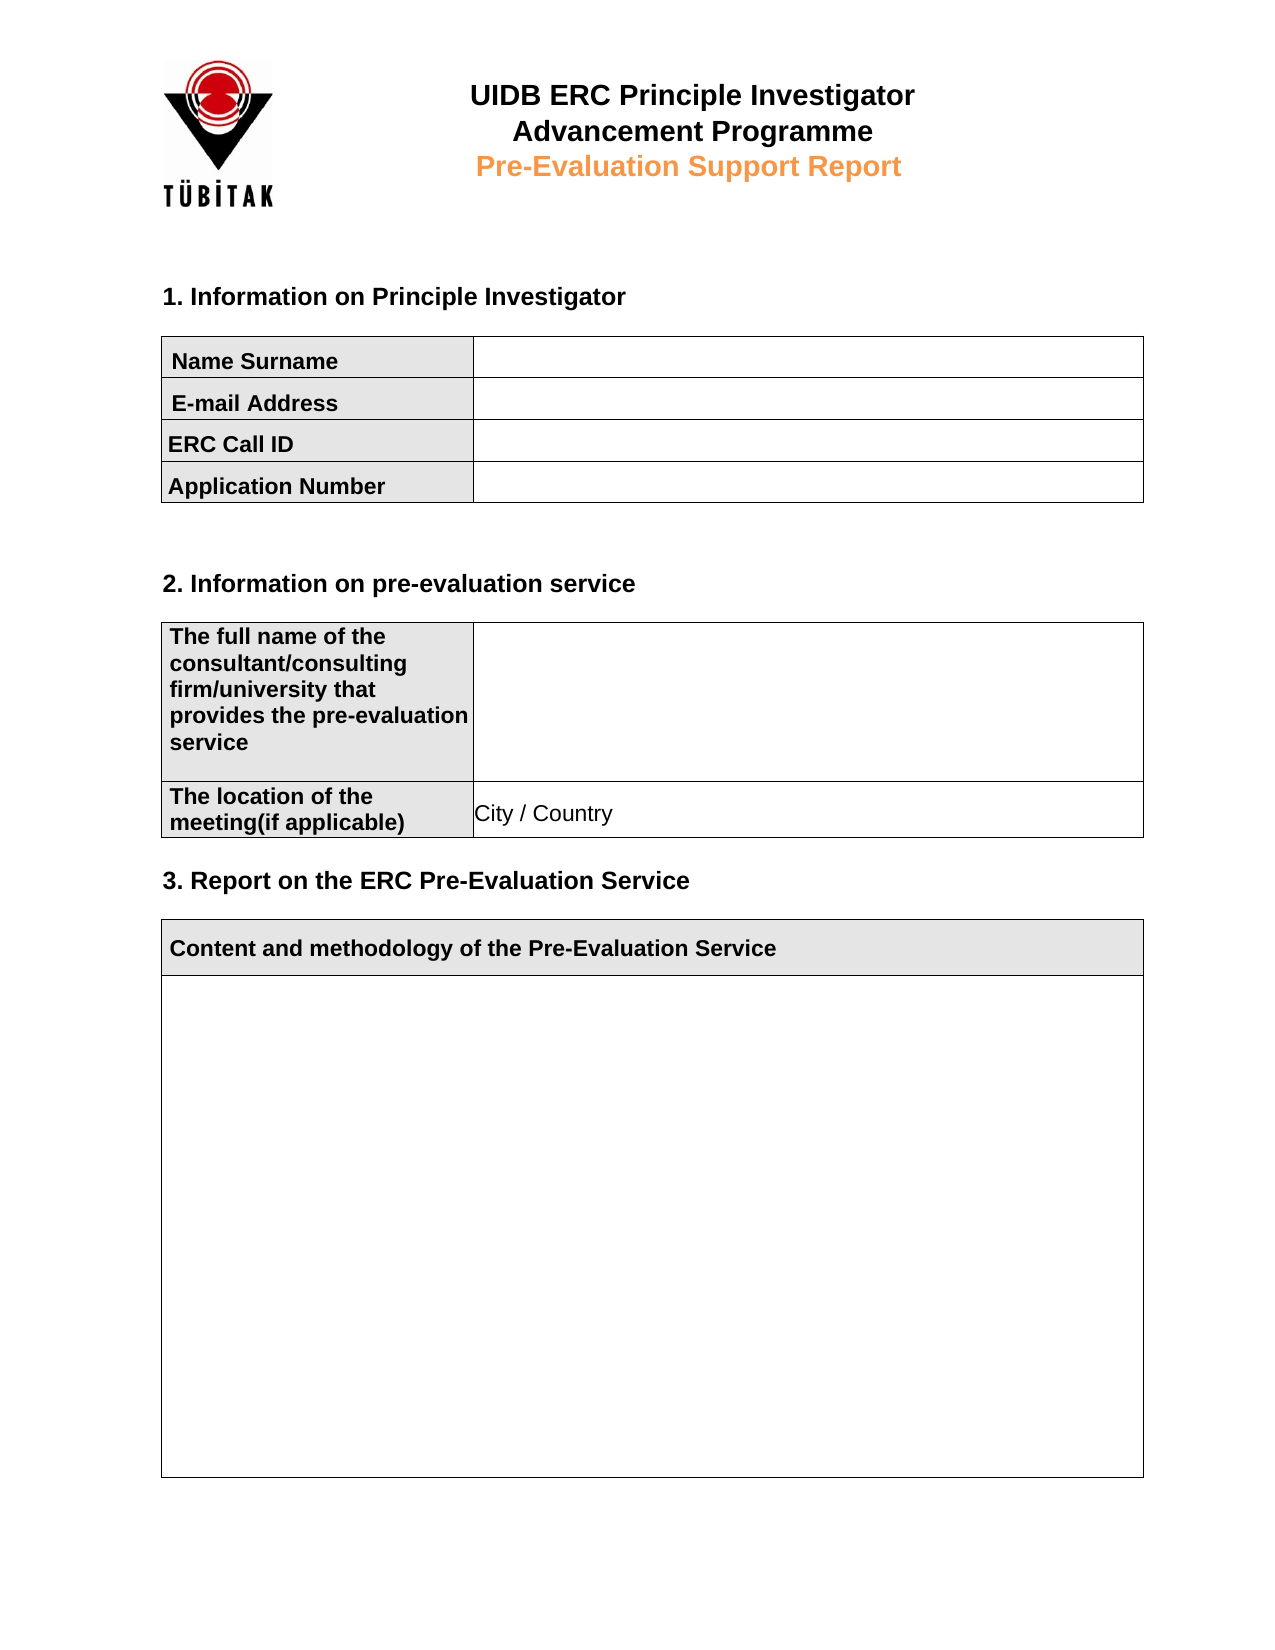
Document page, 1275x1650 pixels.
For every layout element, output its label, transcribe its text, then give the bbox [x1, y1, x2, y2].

picture [163, 60, 273, 207]
table_header [474, 623, 1143, 781]
text 1. Information on Principle Investigator [162, 281, 1125, 311]
table_cell [474, 462, 1143, 502]
table_cell Application Number [162, 462, 473, 502]
table_cell [474, 378, 1143, 419]
table_cell City / Country [474, 782, 1143, 837]
table_header Content and methodology of the Pre-Evaluation Service [162, 920, 1143, 975]
text 2. Information on pre-evaluation service [162, 568, 1125, 597]
table_header The full name of the consultant/consulting firm/university that provides the pre-evaluation service [162, 623, 473, 781]
table_cell The location of the meeting(if applicable) [162, 782, 473, 837]
table_cell [474, 420, 1143, 461]
table_cell ERC Call ID [162, 420, 473, 461]
table_cell [162, 976, 1143, 1477]
table_cell E-mail Address [162, 378, 473, 419]
text 3. Report on the ERC Pre-Evaluation Service [162, 865, 1125, 895]
table_header [474, 337, 1143, 377]
table_header Name Surname [162, 337, 473, 377]
